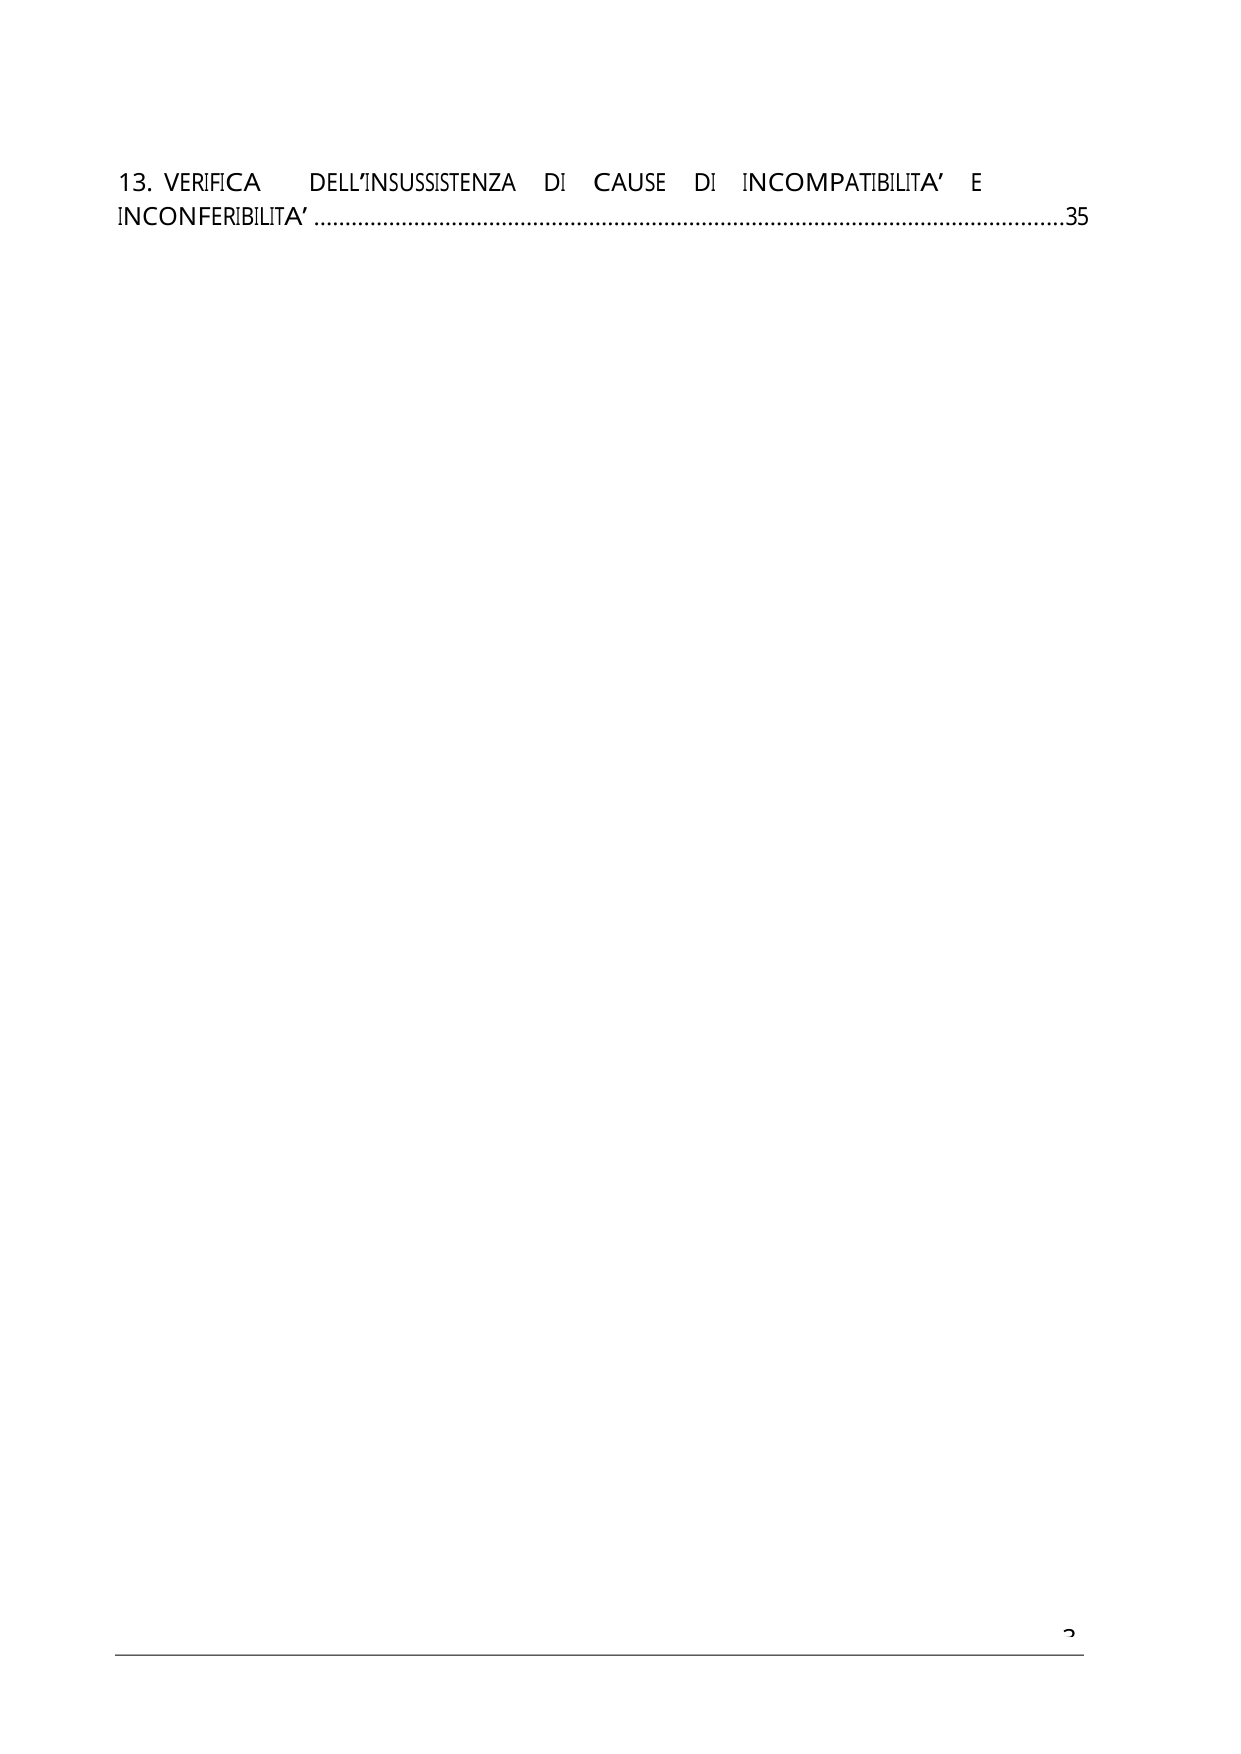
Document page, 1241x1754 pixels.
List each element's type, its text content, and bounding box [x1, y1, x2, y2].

list VERIFICA DELL’INSUSSISTENZA DI CAUSE DI INCOMPATIBILITA’ E INCONFERIBILITA’ 35 [118, 164, 1093, 233]
